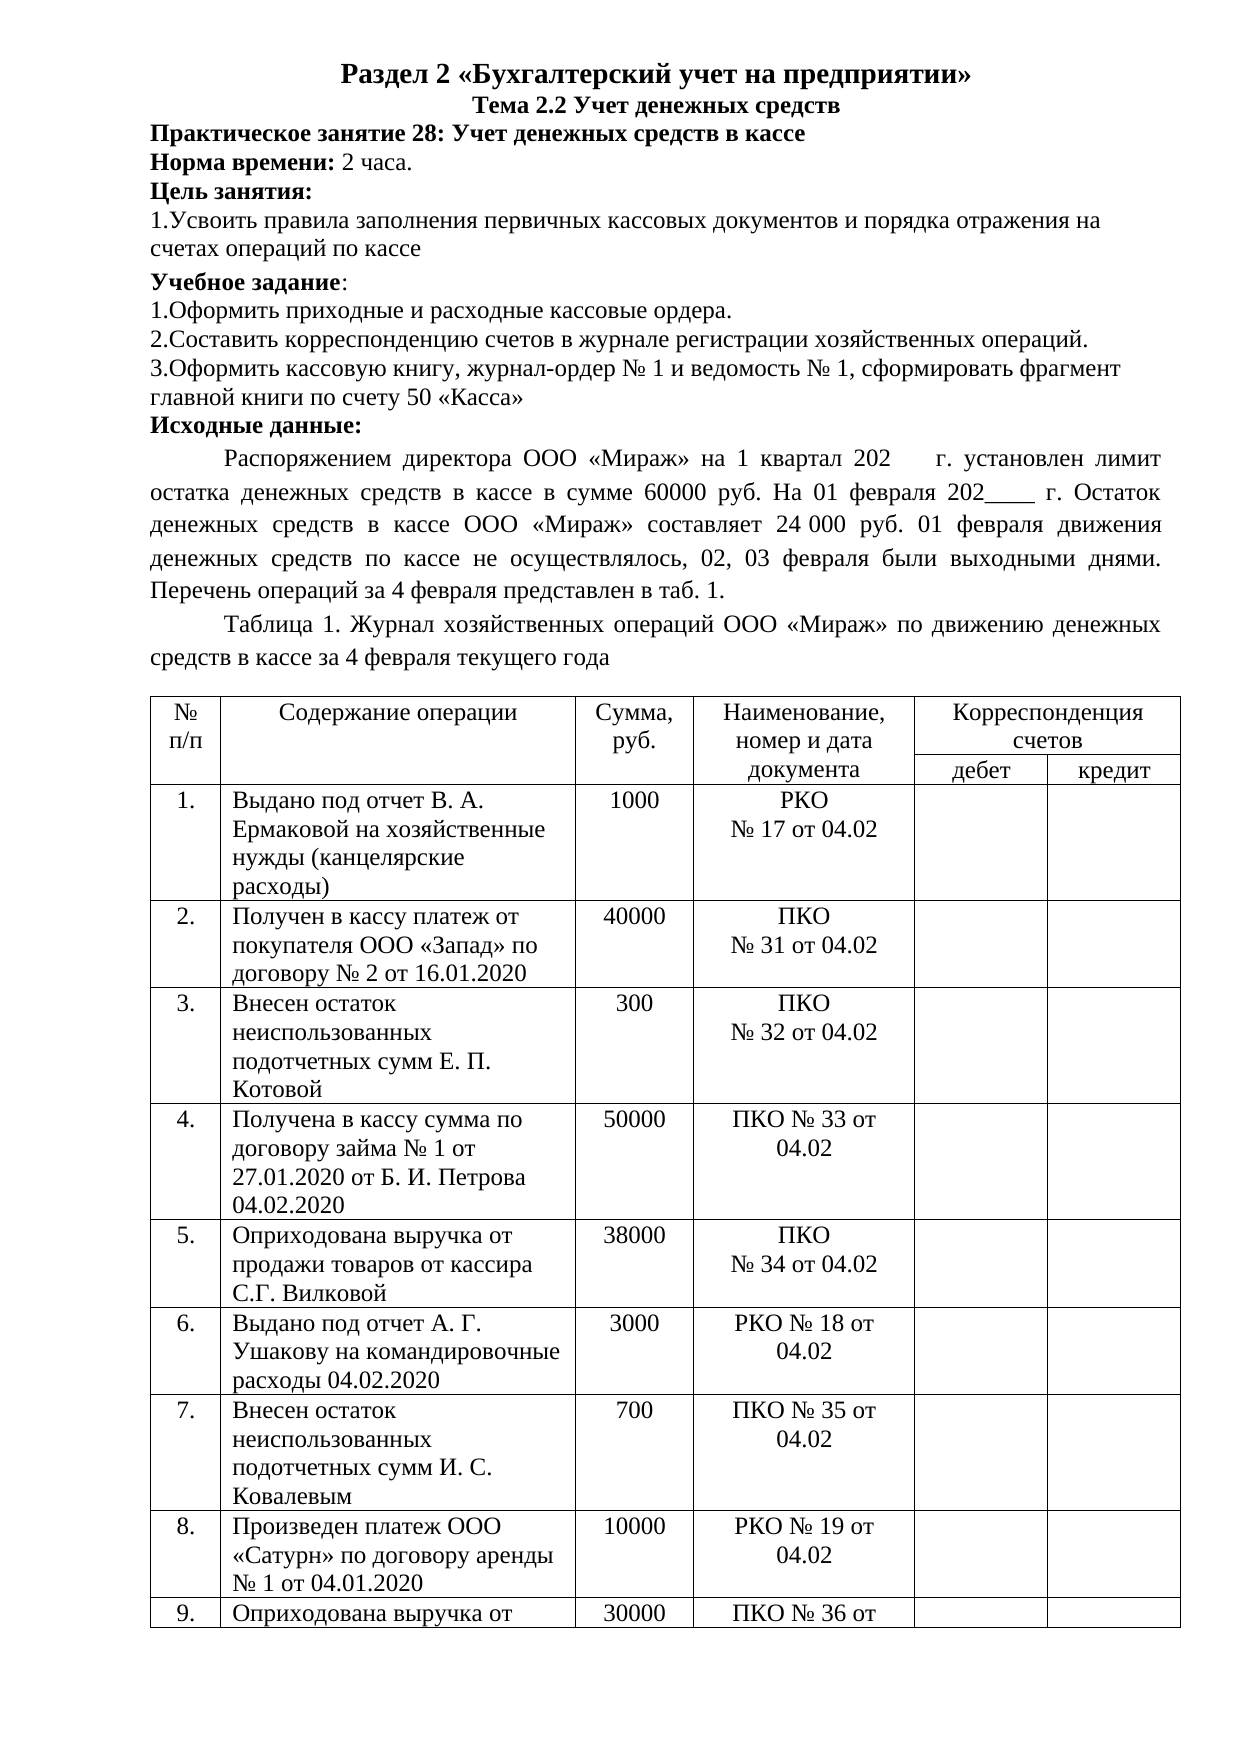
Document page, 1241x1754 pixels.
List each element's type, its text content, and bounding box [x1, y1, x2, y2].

table_cell [915, 901, 1047, 987]
table_cell [915, 1308, 1047, 1394]
table_cell 10000 [576, 1511, 693, 1597]
table_cell 50000 [576, 1104, 693, 1219]
text Норма времени: 2 часа. [150, 147, 1162, 176]
table_cell 8. [151, 1511, 220, 1597]
table_cell [915, 988, 1047, 1103]
table_cell 6. [151, 1308, 220, 1394]
table_cell 2. [151, 901, 220, 987]
table_cell РКО № 17 от 04.02 [694, 785, 914, 900]
table_cell 700 [576, 1395, 693, 1510]
table_cell 1000 [576, 785, 693, 900]
table_cell ПКО № 31 от 04.02 [694, 901, 914, 987]
table_cell [915, 785, 1047, 900]
table_cell [915, 1511, 1047, 1597]
table_cell [915, 1104, 1047, 1219]
table_cell Получен в кассу платеж от покупателя ООО «Запад» по договору № 2 от 16.01.2020 [221, 901, 575, 987]
table_cell 3. [151, 988, 220, 1103]
table_cell [915, 1598, 1047, 1627]
text 1.Усвоить правила заполнения первичных кассовых документов и порядка отражения на счетах операций по кассе [150, 205, 1162, 262]
table_cell [1048, 785, 1180, 900]
table_header Сумма, руб. [576, 697, 693, 784]
table_cell Оприходована выручка от продажи товаров от кассира С.Г. Вилковой [221, 1220, 575, 1307]
table_cell ПКО № 36 от 04.02 [694, 1598, 914, 1627]
table_header Содержание операции [221, 697, 575, 784]
table_cell [1048, 1395, 1180, 1510]
table_cell ПКО № 34 от 04.02 [694, 1220, 914, 1307]
table_cell 4. [151, 1104, 220, 1219]
text Таблица 1. Журнал хозяйственных операций ООО «Мираж» по движению денежных средств в кассе за 4 февраля текущего года [150, 609, 1162, 670]
text Распоряжением директора ООО «Мираж» на 1 квартал 202 г. установлен лимит остатка денежных средств в кассе в сумме 60000 руб. На 01 февраля 202____ г. Остаток денежных средств в кассе ООО «Мираж» составляет 24 000 руб. 01 февраля движения денежных средств по кассе не осуществлялось, 02, 03 февраля были выходными днями. Перечень операций за 4 февраля представлен в таб. 1. [150, 443, 1162, 604]
table_cell 30000 [576, 1598, 693, 1627]
table_cell кредит [1048, 755, 1180, 784]
table_cell 300 [576, 988, 693, 1103]
table_cell [1048, 1220, 1180, 1307]
table_cell [1048, 901, 1180, 987]
table_cell РКО № 18 от 04.02 [694, 1308, 914, 1394]
table_cell 9. [151, 1598, 220, 1627]
table_cell 1. [151, 785, 220, 900]
table_cell Произведен платеж ООО «Сатурн» по договору аренды № 1 от 04.01.2020 [221, 1511, 575, 1597]
table_cell ПКО № 33 от 04.02 [694, 1104, 914, 1219]
table_header № п/п [151, 697, 220, 784]
table_cell Выдано под отчет В. А. Ермаковой на хозяйственные нужды (канцелярские расходы) [221, 785, 575, 900]
table_cell [1048, 1308, 1180, 1394]
table_cell 5. [151, 1220, 220, 1307]
table_header Наименование, номер и дата документа [694, 697, 914, 784]
table_cell РКО № 19 от 04.02 [694, 1511, 914, 1597]
table_cell 40000 [576, 901, 693, 987]
text 1.Оформить приходные и расходные кассовые ордера. [150, 296, 1162, 324]
table_cell Выдано под отчет А. Г. Ушакову на командировочные расходы 04.02.2020 [221, 1308, 575, 1394]
text 2.Составить корреспонденцию счетов в журнале регистрации хозяйственных операций. [150, 324, 1162, 353]
table_cell ПКО № 32 от 04.02 [694, 988, 914, 1103]
table_cell Внесен остаток неиспользованных подотчетных сумм Е. П. Котовой [221, 988, 575, 1103]
table_cell [1048, 1598, 1180, 1627]
table_cell [1048, 1104, 1180, 1219]
table_cell Получена в кассу сумма по договору займа № 1 от 27.01.2020 от Б. И. Петрова 04.02.2020 [221, 1104, 575, 1219]
text Раздел 2 «Бухгалтерский учет на предприятии» [150, 56, 1162, 90]
table_cell [915, 1220, 1047, 1307]
text Исходные данные: [150, 411, 1162, 439]
table_cell ПКО № 35 от 04.02 [694, 1395, 914, 1510]
table_cell [1048, 1511, 1180, 1597]
text Учебное задание: [150, 267, 1162, 296]
table_cell 38000 [576, 1220, 693, 1307]
table_cell 3000 [576, 1308, 693, 1394]
text Практическое занятие 28: Учет денежных средств в кассе [150, 118, 1162, 147]
table_cell 7. [151, 1395, 220, 1510]
text Цель занятия: [150, 176, 1162, 205]
table_cell [1048, 988, 1180, 1103]
table_cell [915, 1395, 1047, 1510]
text Тема 2.2 Учет денежных средств [150, 90, 1162, 118]
table_cell Внесен остаток неиспользованных подотчетных сумм И. С. Ковалевым [221, 1395, 575, 1510]
table_cell дебет [915, 755, 1047, 784]
table_header Корреспонденция счетов [915, 697, 1180, 754]
text 3.Оформить кассовую книгу, журнал-ордер № 1 и ведомость № 1, сформировать фрагмент главной книги по счету 50 «Касса» [150, 353, 1162, 411]
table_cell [221, 1598, 575, 1627]
